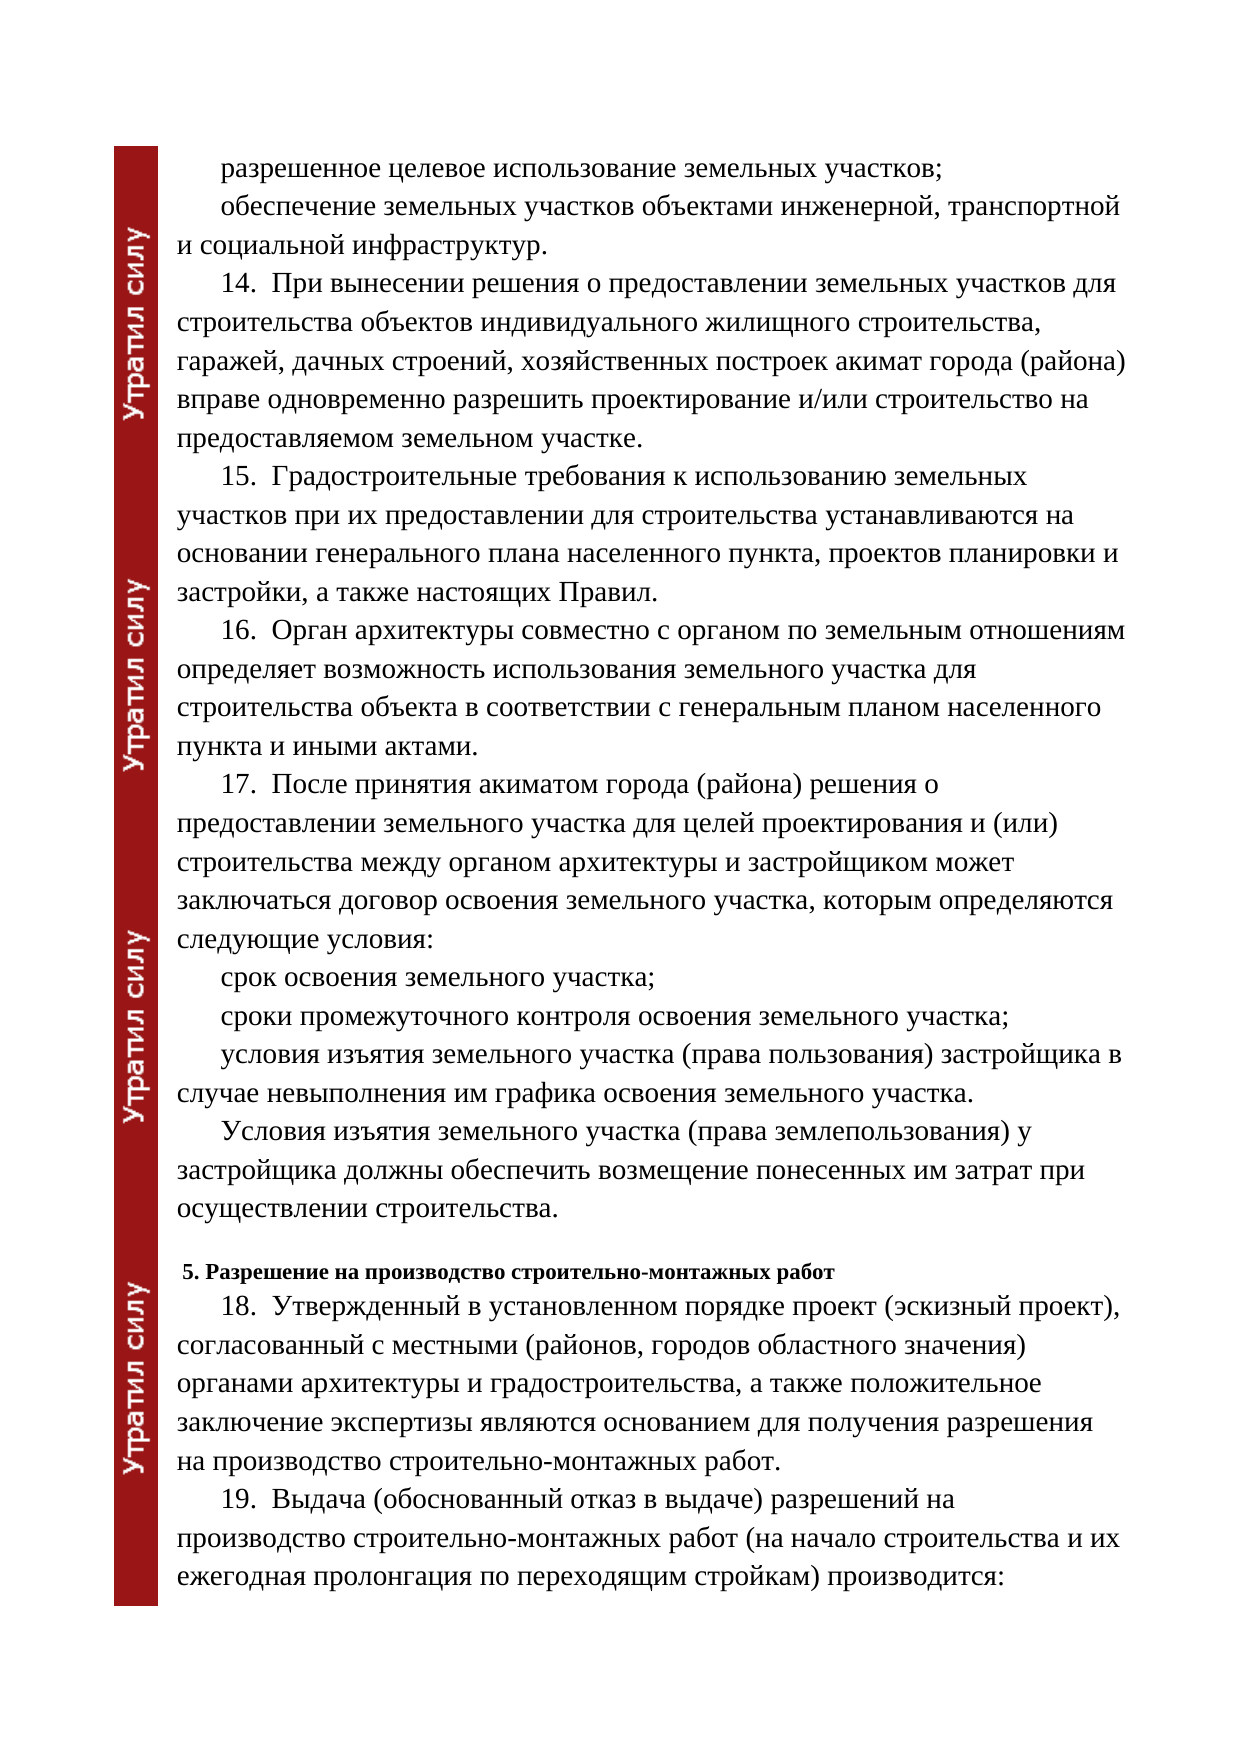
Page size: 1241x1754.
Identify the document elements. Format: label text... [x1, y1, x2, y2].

picture [114, 1592, 158, 1606]
picture [114, 146, 158, 150]
picture [114, 1284, 158, 1288]
text 5. Разрешение на производство строительно-монтажных работ [112, 1258, 1128, 1284]
picture [114, 1254, 158, 1258]
